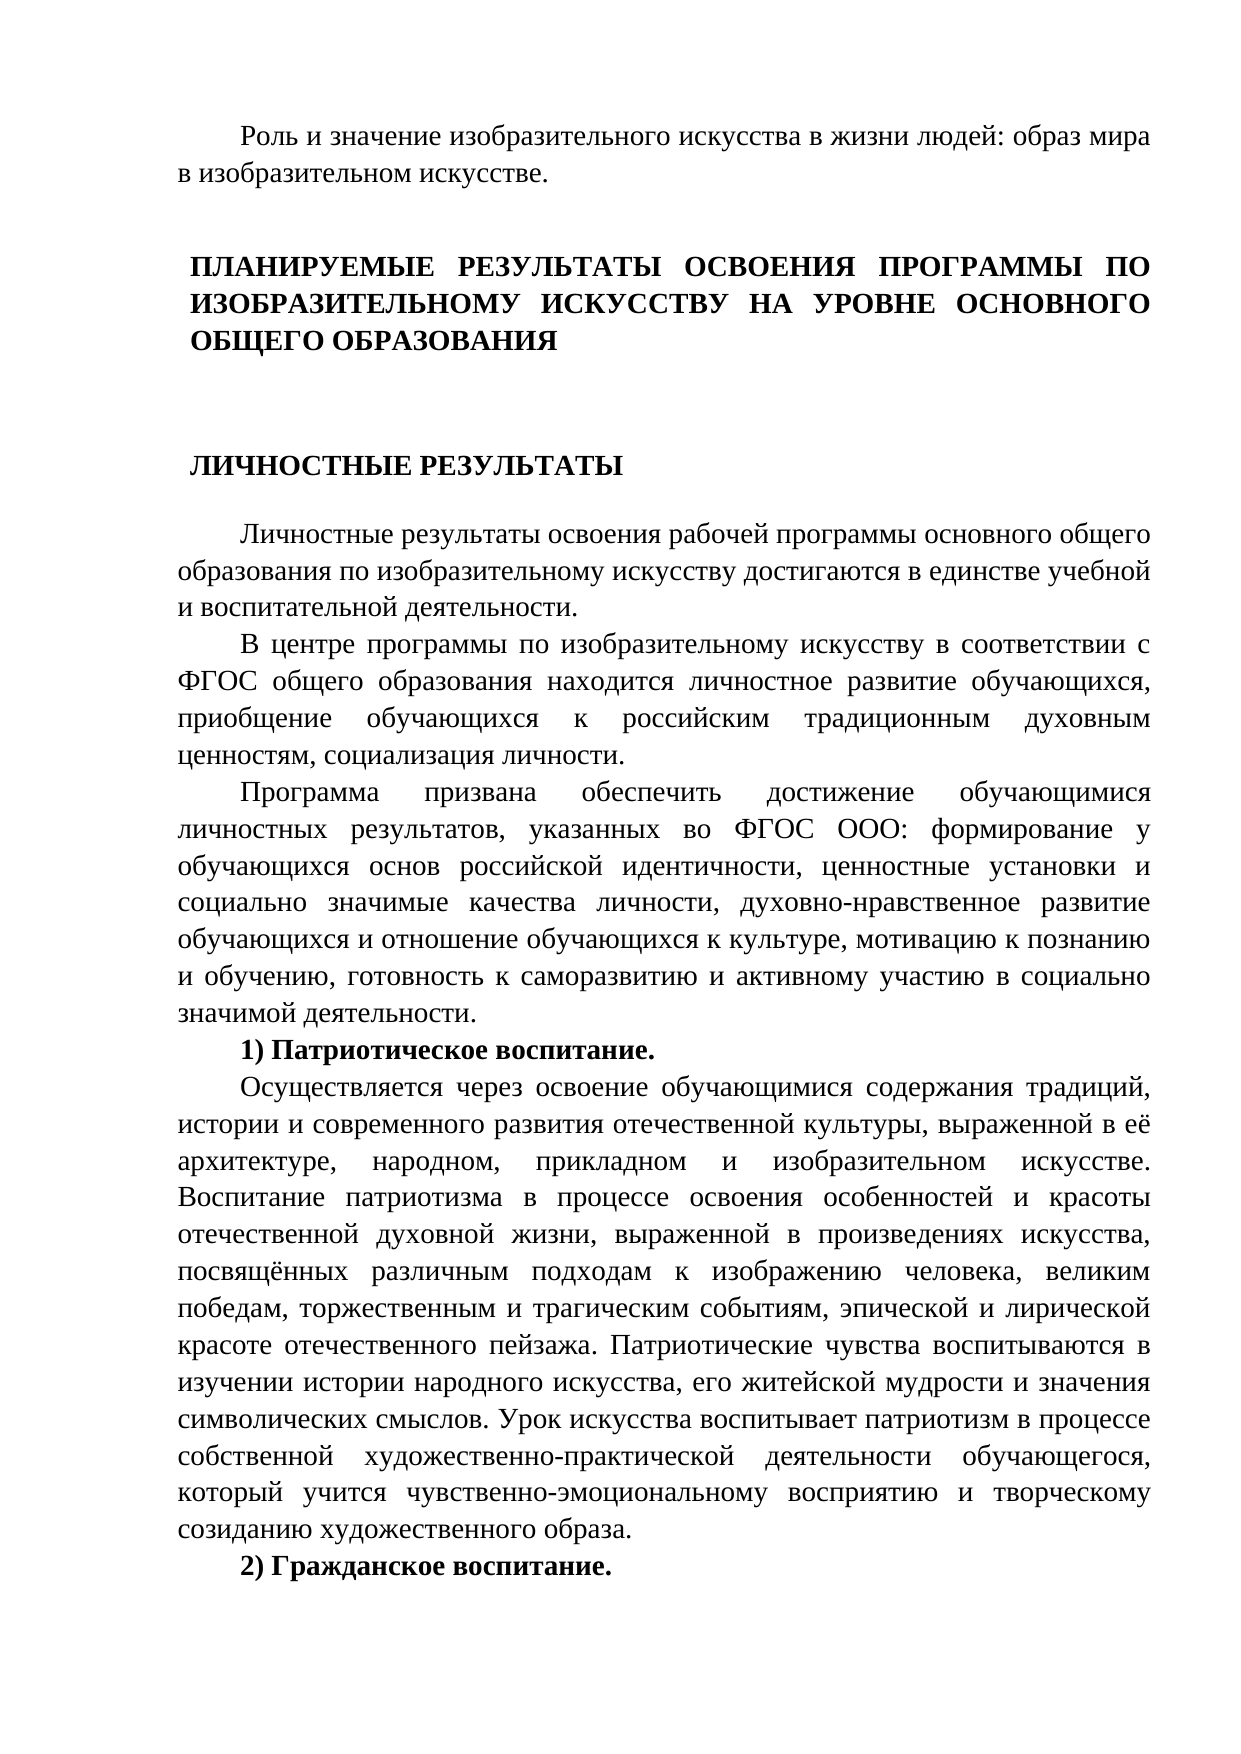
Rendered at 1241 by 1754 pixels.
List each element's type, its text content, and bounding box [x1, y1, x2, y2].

text Роль и значение изобразительного искусства в жизни людей: образ мира в изобразительном искусстве. [177, 118, 1152, 188]
text ​1) Патриотическое воспитание. [177, 1032, 1152, 1066]
text Личностные результаты освоения рабочей программы основного общего образования по изобразительному искусству достигаются в единстве учебной и воспитательной деятельности. [177, 516, 1152, 623]
text Осуществляется через освоение обучающимися содержания традиций, истории и современного развития отечественной культуры, выраженной в её архитектуре, народном, прикладном и изобразительном искусстве. Воспитание патриотизма в процессе освоения особенностей и красоты отечественной духовной жизни, выраженной в произведениях искусства, посвящённых различным подходам к изображению человека, великим победам, торжественным и трагическим событиям, эпической и лирической красоте отечественного пейзажа. Патриотические чувства воспитываются в изучении истории народного искусства, его житейской мудрости и значения символических смыслов. Урок искусства воспитывает патриотизм в процессе собственной художественно-практической деятельности обучающегося, который учится чувственно-эмоциональному восприятию и творческому созиданию художественного образа. [177, 1069, 1152, 1545]
text ПЛАНИРУЕМЫЕ РЕЗУЛЬТАТЫ ОСВОЕНИЯ ПРОГРАММЫ ПО ИЗОБРАЗИТЕЛЬНОМУ ИСКУССТВУ НА УРОВНЕ ОСНОВНОГО ОБЩЕГО ОБРАЗОВАНИЯ [190, 249, 1152, 357]
text Программа призвана обеспечить достижение обучающимися личностных результатов, указанных во ФГОС ООО: формирование у обучающихся основ российской идентичности, ценностные установки и социально значимые качества личности, духовно-нравственное развитие обучающихся и отношение обучающихся к культуре, мотивацию к познанию и обучению, готовность к саморазвитию и активному участию в социально значимой деятельности. [177, 774, 1152, 1029]
text 2) Гражданское воспитание. [177, 1548, 1152, 1582]
text В центре программы по изобразительному искусству в соответствии с ФГОС общего образования находится личностное развитие обучающихся, приобщение обучающихся к российским традиционным духовным ценностям, социализация личности. [177, 626, 1152, 771]
text ЛИЧНОСТНЫЕ РЕЗУЛЬТАТЫ [190, 448, 1152, 482]
